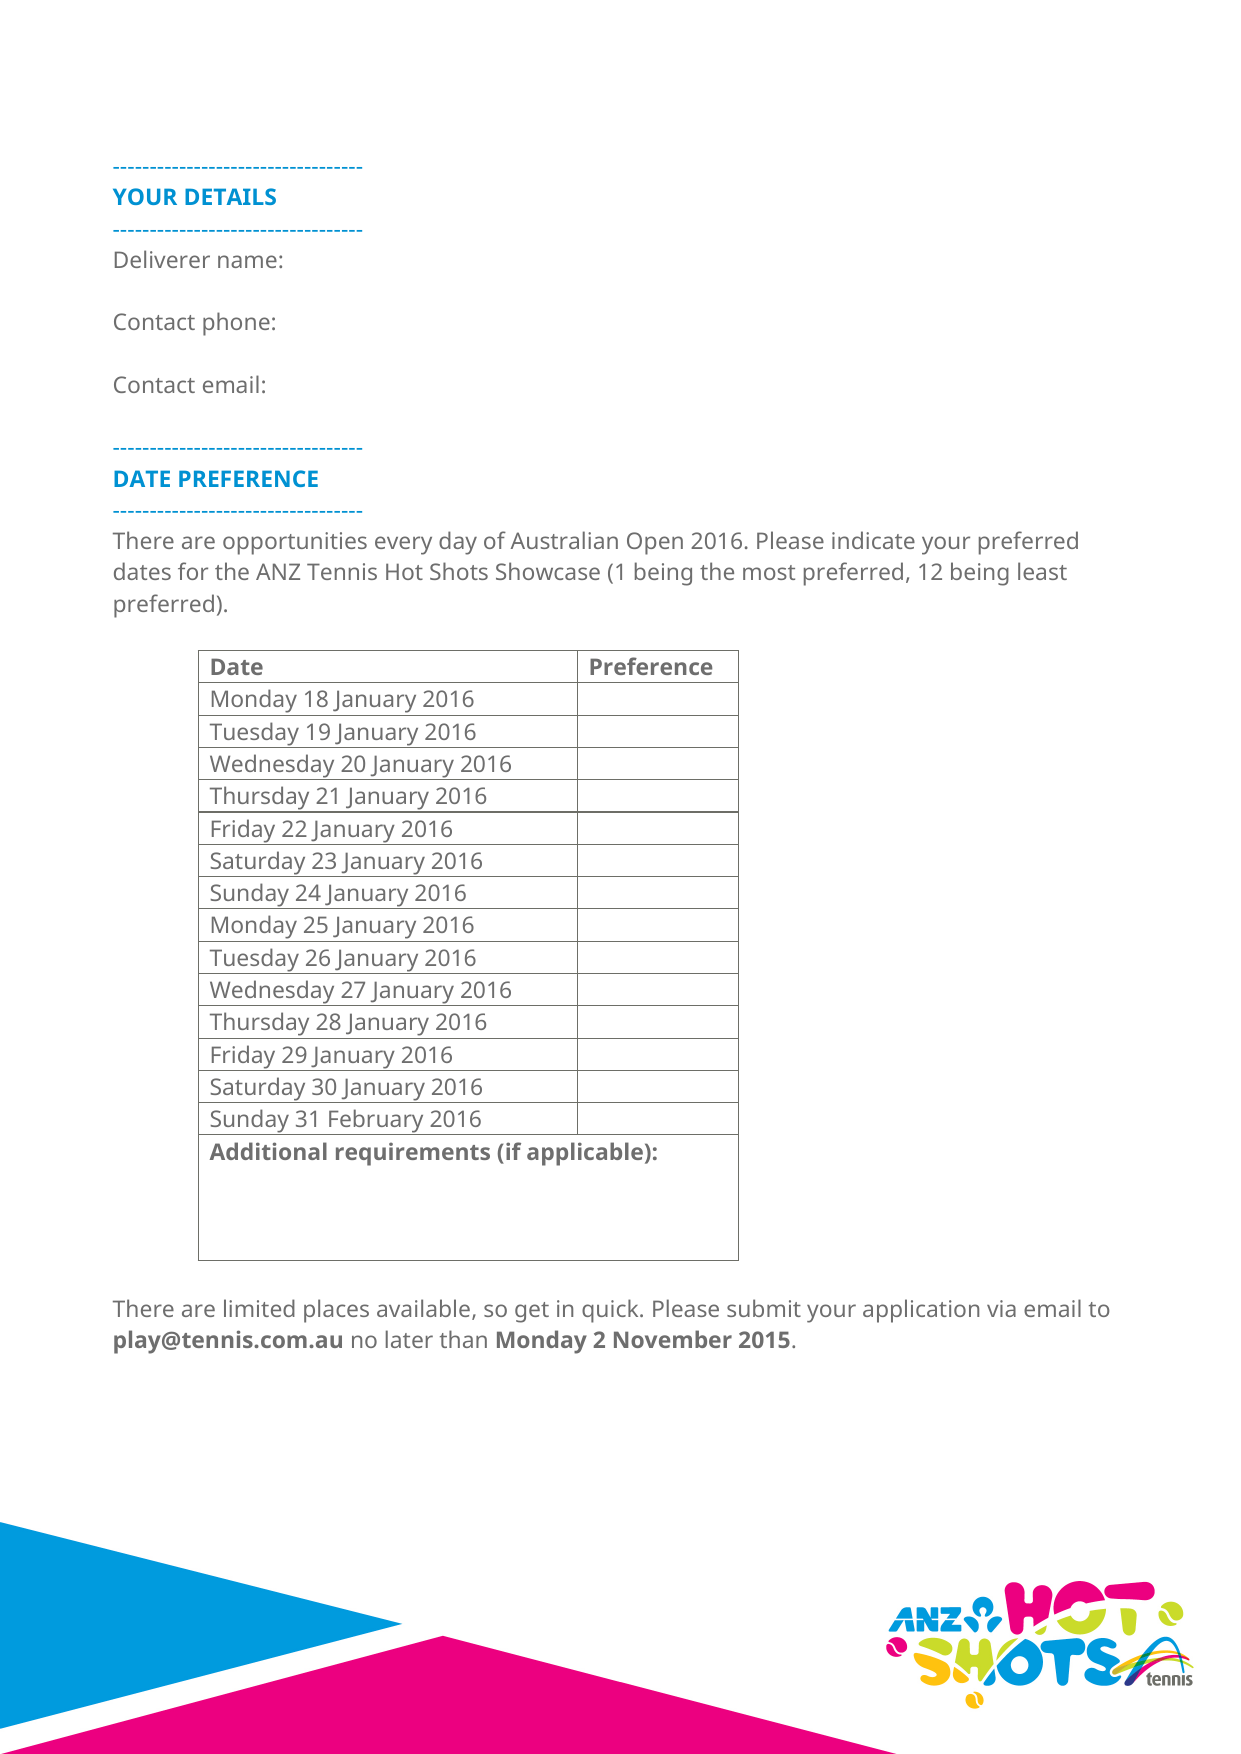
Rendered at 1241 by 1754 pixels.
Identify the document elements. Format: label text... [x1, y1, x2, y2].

table_cell Friday 29 January 2016 [199, 1039, 577, 1070]
text Contact email: [112, 369, 1128, 400]
table_cell [578, 1103, 738, 1134]
table_cell [578, 1071, 738, 1102]
table_cell Additional requirements (if applicable): [199, 1135, 738, 1260]
table_cell Wednesday 27 January 2016 [199, 974, 577, 1005]
text ---------------------------------- [112, 494, 1128, 525]
picture [0, 0, 1241, 1754]
table_cell [578, 909, 738, 941]
table_cell Monday 18 January 2016 [199, 683, 577, 714]
table_cell [578, 845, 738, 876]
text DATE PREFERENCE [112, 462, 1128, 494]
table_cell Sunday 31 February 2016 [199, 1103, 577, 1134]
table_cell Thursday 28 January 2016 [199, 1006, 577, 1037]
table_cell [578, 748, 738, 779]
text ---------------------------------- [112, 431, 1128, 462]
table_cell [578, 813, 738, 844]
table_cell Tuesday 19 January 2016 [199, 716, 577, 747]
text Contact phone: [112, 306, 1128, 337]
table_cell Tuesday 26 January 2016 [199, 942, 577, 973]
table_cell [578, 716, 738, 747]
table_cell Thursday 21 January 2016 [199, 780, 577, 811]
table_cell Saturday 30 January 2016 [199, 1071, 577, 1102]
table_header Preference [578, 651, 738, 682]
table_cell [578, 1006, 738, 1037]
table_cell [578, 974, 738, 1005]
table_cell [578, 1039, 738, 1070]
table_cell [578, 780, 738, 811]
table_header Date [199, 651, 577, 682]
table_cell [578, 942, 738, 973]
text There are limited places available, so get in quick. Please submit your application via email to play@tennis.com.au no later than Monday 2 November 2015. [112, 1293, 1128, 1355]
table_cell Monday 25 January 2016 [199, 909, 577, 941]
table_cell Saturday 23 January 2016 [199, 845, 577, 876]
table_cell [578, 683, 738, 714]
text There are opportunities every day of Australian Open 2016. Please indicate your preferred dates for the ANZ Tennis Hot Shots Showcase (1 being the most preferred, 12 being least preferred). [112, 525, 1128, 619]
text ---------------------------------- [112, 150, 1128, 181]
table_cell Friday 22 January 2016 [199, 813, 577, 844]
text ---------------------------------- [112, 212, 1128, 244]
table_cell Sunday 24 January 2016 [199, 877, 577, 908]
text Deliverer name: [112, 244, 1128, 275]
text YOUR DETAILS [112, 181, 1128, 212]
table_cell Wednesday 20 January 2016 [199, 748, 577, 779]
table_cell [578, 877, 738, 908]
